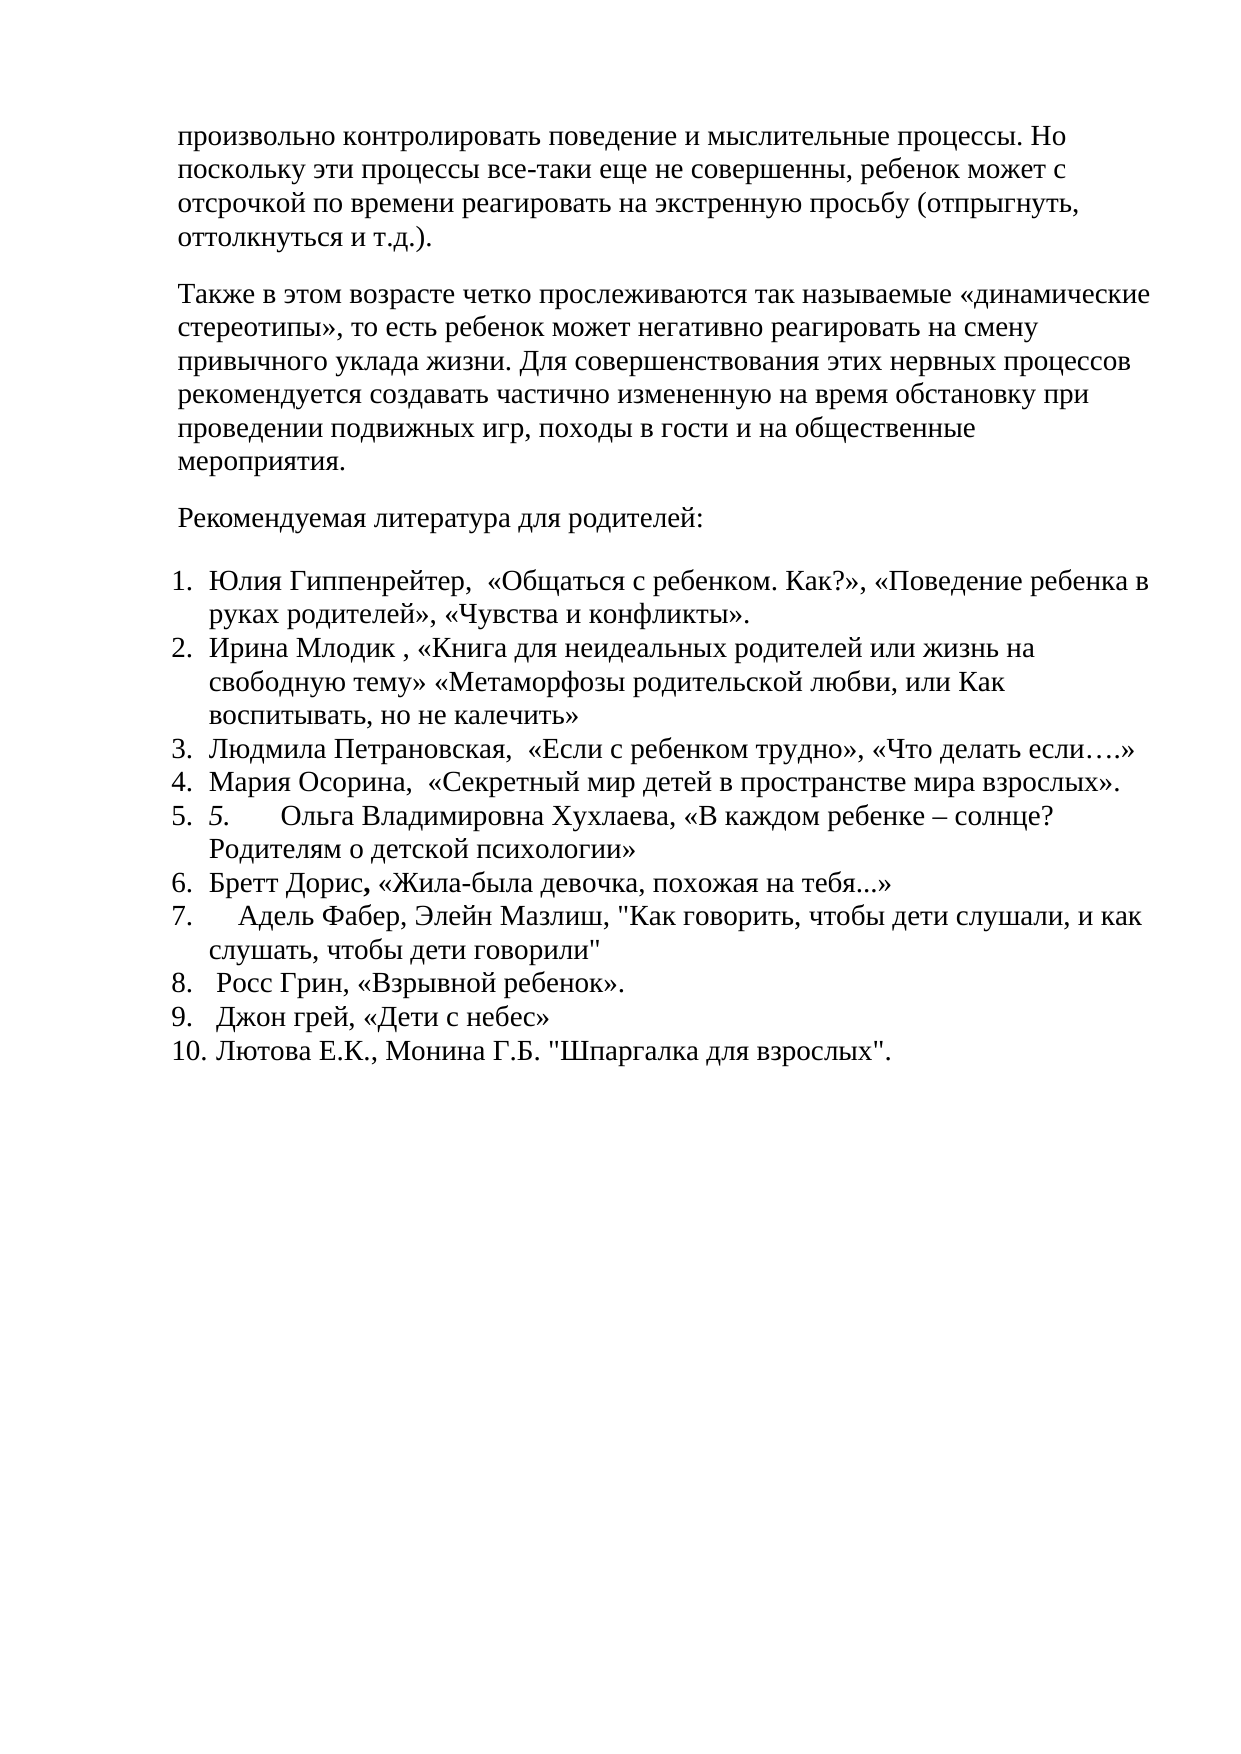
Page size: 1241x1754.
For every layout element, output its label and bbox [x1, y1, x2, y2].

table_header [177, 118, 1152, 1095]
